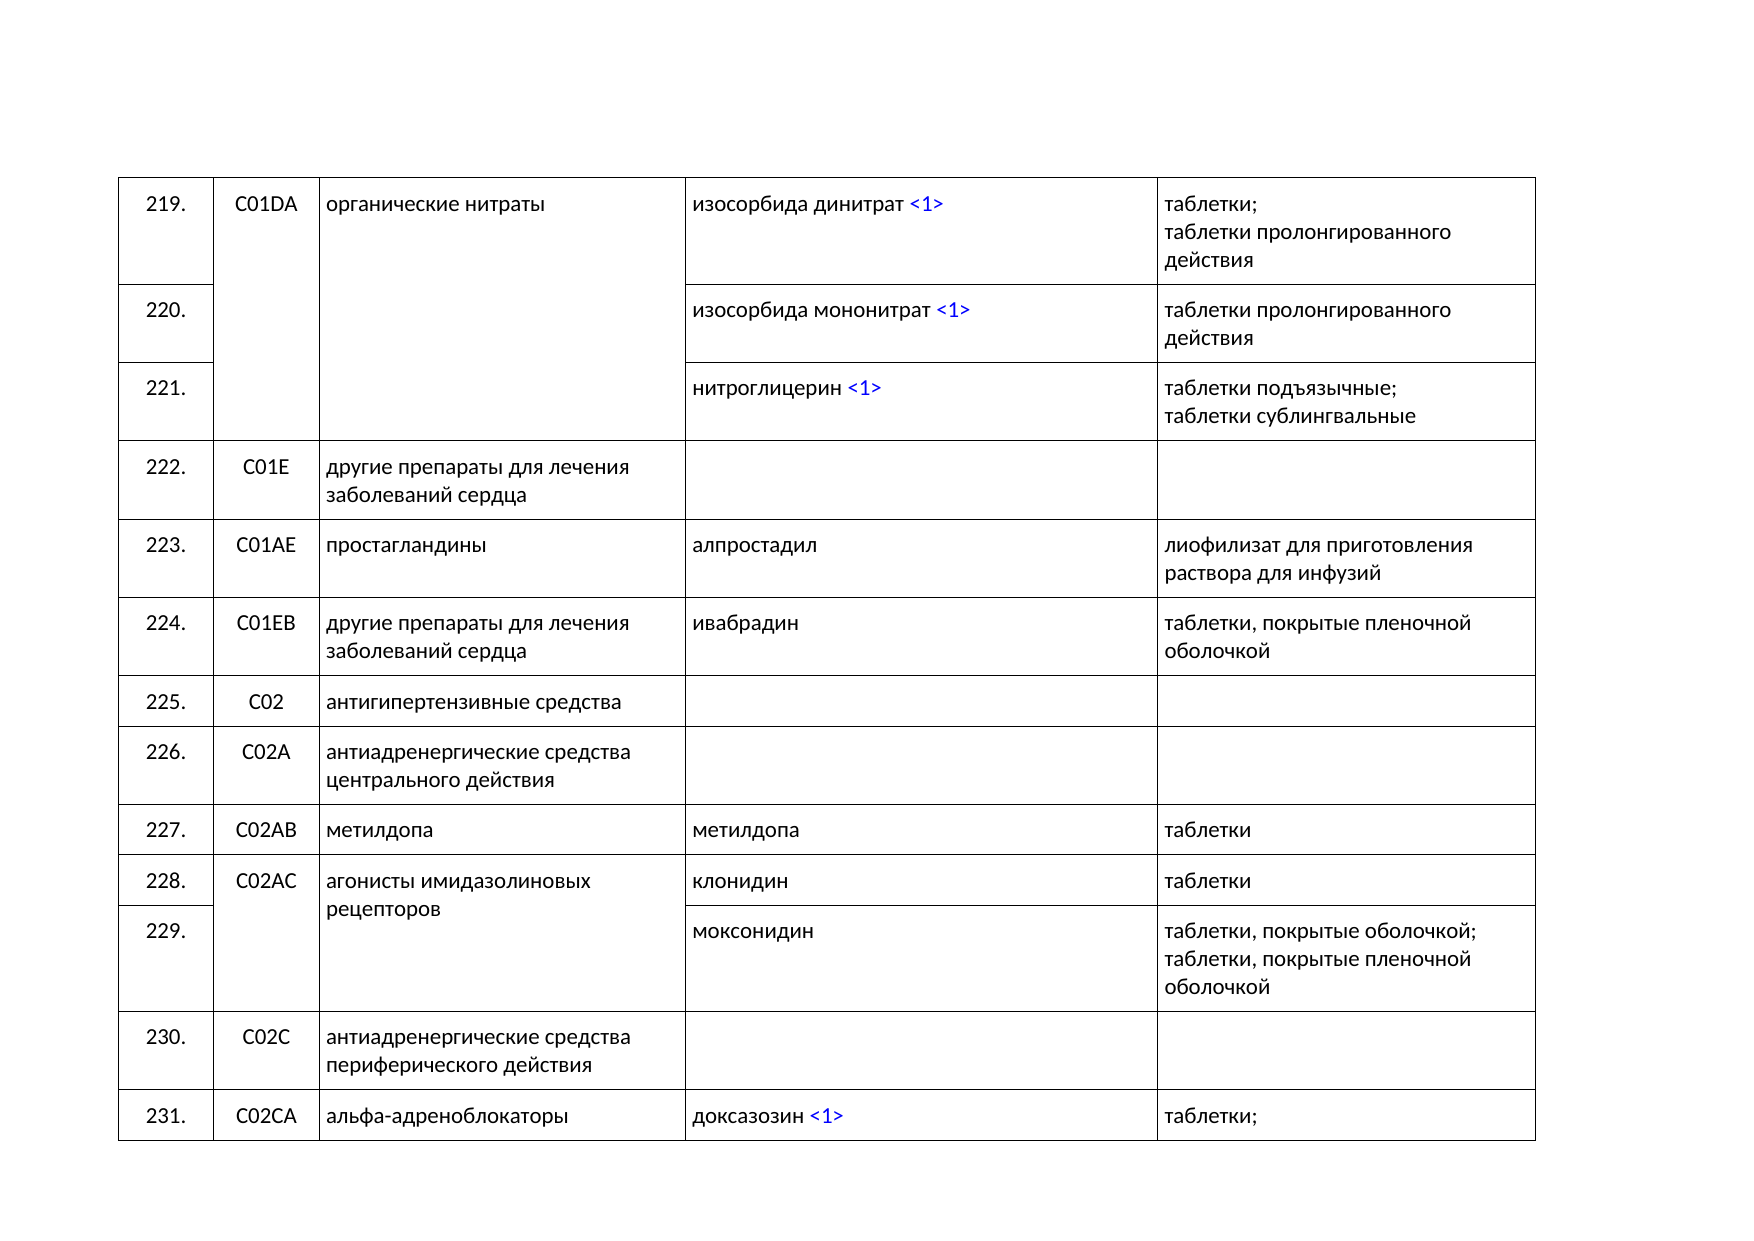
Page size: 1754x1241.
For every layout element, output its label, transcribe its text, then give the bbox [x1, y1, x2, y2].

table_cell [686, 676, 1157, 726]
table_cell ивабрадин [686, 598, 1157, 675]
table_cell C01AE [214, 520, 319, 597]
table_cell таблетки подъязычные; таблетки сублингвальные [1158, 363, 1535, 440]
table_cell C02CA [214, 1090, 319, 1139]
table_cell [1158, 1090, 1535, 1139]
table_cell 223. [119, 520, 213, 597]
table_cell 225. [119, 676, 213, 726]
table_cell таблетки, покрытые пленочной оболочкой [1158, 598, 1535, 675]
table_cell 227. [119, 805, 213, 854]
table_cell 220. [119, 285, 213, 362]
table_cell C02A [214, 727, 319, 804]
table_cell алпростадил [686, 520, 1157, 597]
table_cell C01DA [214, 178, 319, 440]
table_cell простагландины [320, 520, 685, 597]
table_cell [1158, 676, 1535, 726]
table_cell 222. [119, 441, 213, 518]
table_cell моксонидин [686, 906, 1157, 1011]
table_cell [686, 1012, 1157, 1089]
table_cell [1158, 1012, 1535, 1089]
table_cell C02 [214, 676, 319, 726]
table_cell [1158, 727, 1535, 804]
table_cell C02C [214, 1012, 319, 1089]
table_cell органические нитраты [320, 178, 685, 440]
table_cell метилдопа [320, 805, 685, 854]
table_cell 231. [119, 1090, 213, 1139]
table_cell 226. [119, 727, 213, 804]
table_cell 221. [119, 363, 213, 440]
table_cell агонисты имидазолиновых рецепторов [320, 855, 685, 1011]
table_cell антиадренергические средства периферического действия [320, 1012, 685, 1089]
table_cell 224. [119, 598, 213, 675]
table_cell 219. [119, 178, 213, 283]
table_cell нитроглицерин <1> [686, 363, 1157, 440]
table_cell изосорбида динитрат <1> [686, 178, 1157, 283]
table_cell 229. [119, 906, 213, 1011]
table_cell C02AB [214, 805, 319, 854]
table_cell изосорбида мононитрат <1> [686, 285, 1157, 362]
table_cell доксазозин <1> [686, 1090, 1157, 1139]
table_cell таблетки [1158, 855, 1535, 904]
table_cell [686, 441, 1157, 518]
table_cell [320, 1090, 685, 1139]
table_cell клонидин [686, 855, 1157, 904]
table_cell [1158, 441, 1535, 518]
table_cell другие препараты для лечения заболеваний сердца [320, 441, 685, 518]
table_cell 230. [119, 1012, 213, 1089]
table_cell 228. [119, 855, 213, 904]
table_cell таблетки пролонгированного действия [1158, 285, 1535, 362]
table_cell [686, 727, 1157, 804]
table_cell метилдопа [686, 805, 1157, 854]
table_cell лиофилизат для приготовления раствора для инфузий [1158, 520, 1535, 597]
table_cell C01E [214, 441, 319, 518]
table_cell C02AC [214, 855, 319, 1011]
table_cell таблетки [1158, 805, 1535, 854]
table_cell антиадренергические средства центрального действия [320, 727, 685, 804]
table_cell C01EB [214, 598, 319, 675]
table_cell таблетки; таблетки пролонгированного действия [1158, 178, 1535, 283]
table_cell антигипертензивные средства [320, 676, 685, 726]
table_cell таблетки, покрытые оболочкой; таблетки, покрытые пленочной оболочкой [1158, 906, 1535, 1011]
table_cell другие препараты для лечения заболеваний сердца [320, 598, 685, 675]
